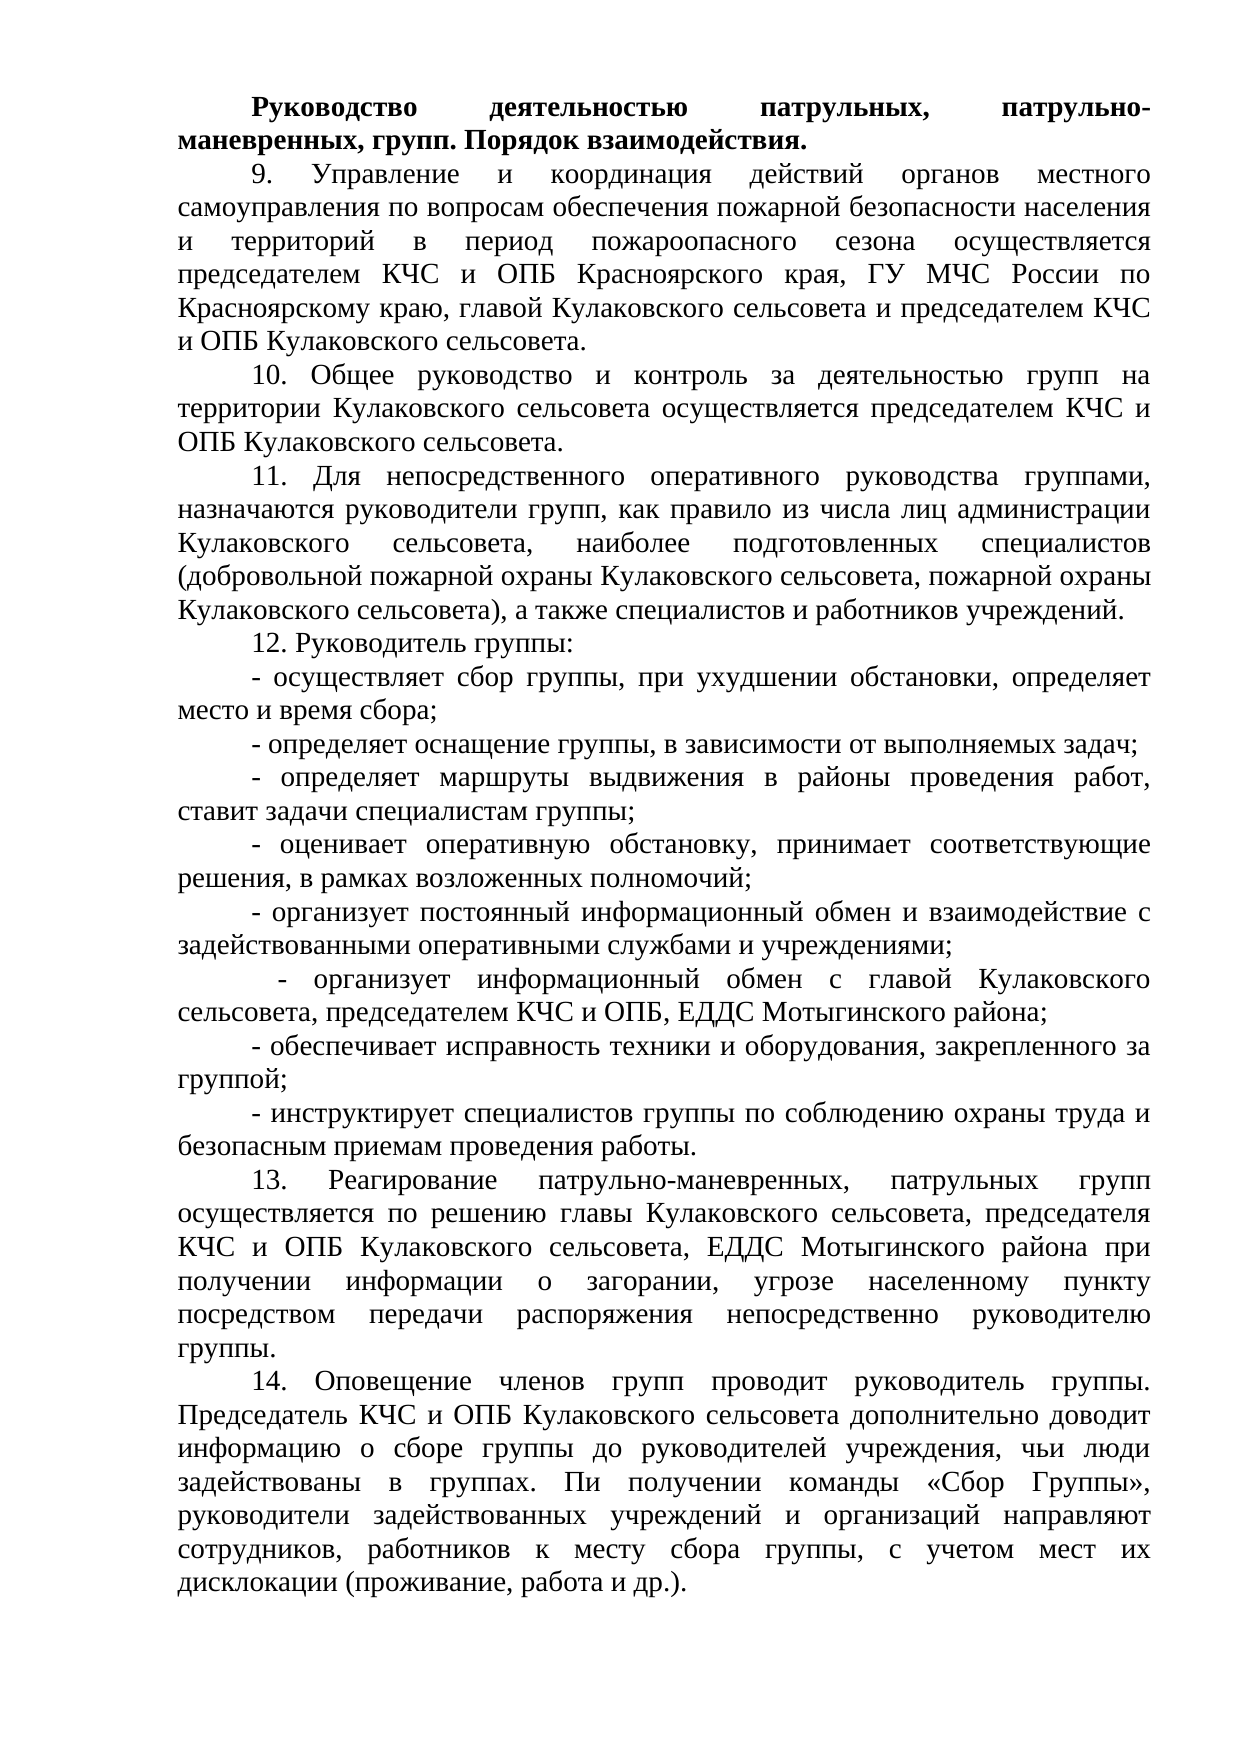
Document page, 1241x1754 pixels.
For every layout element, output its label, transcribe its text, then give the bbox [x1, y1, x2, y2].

text - инструктирует специалистов группы по соблюдению охраны труда и безопасным приемам проведения работы. [177, 1095, 1152, 1162]
text - обеспечивает исправность техники и оборудования, закрепленного за группой; [177, 1028, 1152, 1095]
text Руководство деятельностью патрульных, патрульно- маневренных, групп. Порядок взаимодействия. [177, 89, 1152, 156]
text - определяет маршруты выдвижения в районы проведения работ, ставит задачи специалистам группы; [177, 759, 1152, 827]
text - организует постоянный информационный обмен и взаимодействие с задействованными оперативными службами и учреждениями; [177, 894, 1152, 961]
text 14. Оповещение членов групп проводит руководитель группы. Председатель КЧС и ОПБ Кулаковского сельсовета дополнительно доводит информацию о сборе группы до руководителей учреждения, чьи люди задействованы в группах. Пи получении команды «Сбор Группы», руководители задействованных учреждений и организаций направляют сотрудников, работников к месту сбора группы, с учетом мест их дисклокации (проживание, работа и др.). [177, 1363, 1152, 1598]
text - осуществляет сбор группы, при ухудшении обстановки, определяет место и время сбора; [177, 659, 1152, 726]
text - организует информационный обмен с главой Кулаковского сельсовета, председателем КЧС и ОПБ, ЕДДС Мотыгинского района; [177, 961, 1152, 1028]
text 11. Для непосредственного оперативного руководства группами, назначаются руководители групп, как правило из числа лиц администрации Кулаковского сельсовета, наиболее подготовленных специалистов (добровольной пожарной охраны Кулаковского сельсовета, пожарной охраны Кулаковского сельсовета), а также специалистов и работников учреждений. [177, 458, 1152, 625]
text - оценивает оперативную обстановку, принимает соответствующие решения, в рамках возложенных полномочий; [177, 827, 1152, 894]
text 12. Руководитель группы: [177, 625, 1152, 659]
text - определяет оснащение группы, в зависимости от выполняемых задач; [177, 726, 1152, 759]
text 13. Реагирование патрульно-маневренных, патрульных групп осуществляется по решению главы Кулаковского сельсовета, председателя КЧС и ОПБ Кулаковского сельсовета, ЕДДС Мотыгинского района при получении информации о загорании, угрозе населенному пункту посредством передачи распоряжения непосредственно руководителю группы. [177, 1162, 1152, 1363]
text 10. Общее руководство и контроль за деятельностью групп на территории Кулаковского сельсовета осуществляется председателем КЧС и ОПБ Кулаковского сельсовета. [177, 357, 1152, 458]
text 9. Управление и координация действий органов местного самоуправления по вопросам обеспечения пожарной безопасности населения и территорий в период пожароопасного сезона осуществляется председателем КЧС и ОПБ Красноярского края, ГУ МЧС России по Красноярскому краю, главой Кулаковского сельсовета и председателем КЧС и ОПБ Кулаковского сельсовета. [177, 156, 1152, 357]
